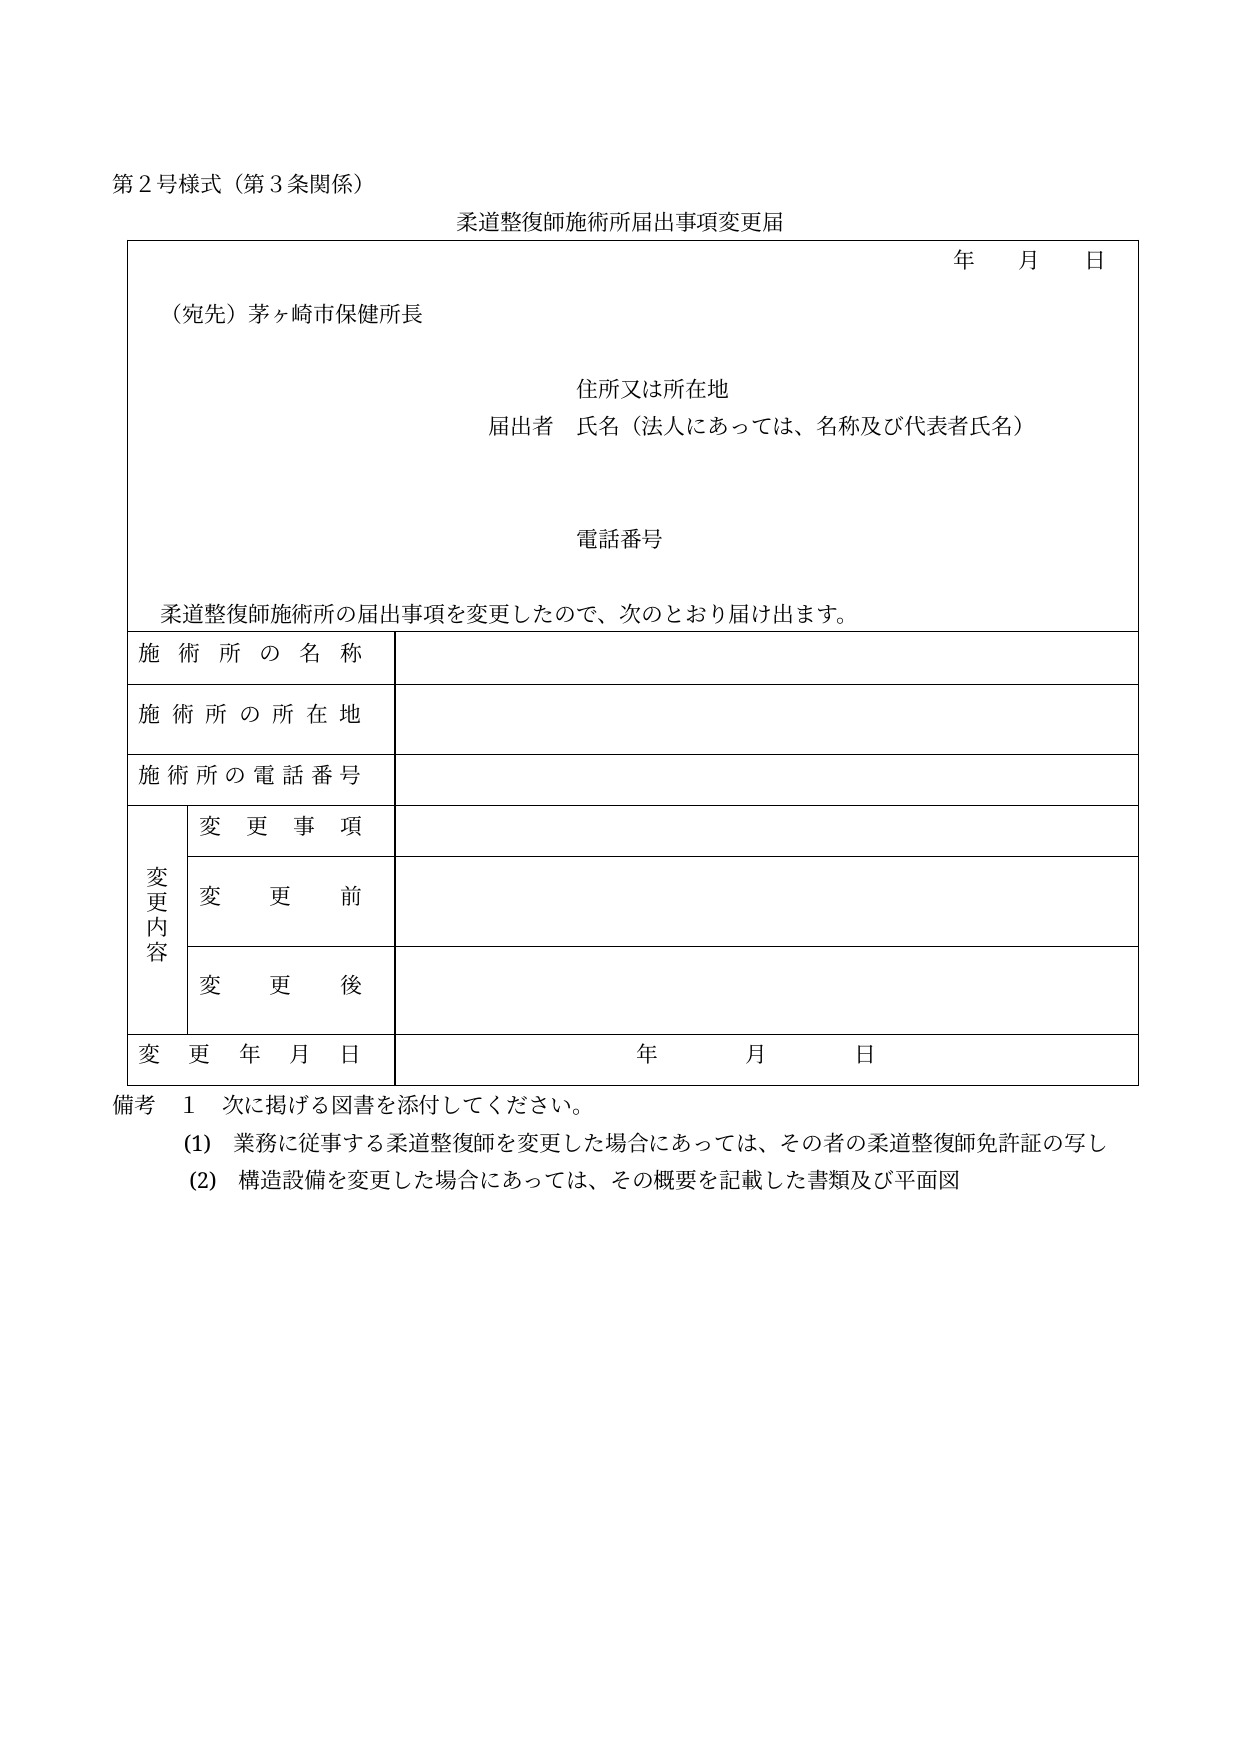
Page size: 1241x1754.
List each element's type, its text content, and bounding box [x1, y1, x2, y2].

text (2) 構造設備を変更した場合にあっては、その概要を記載した書類及び平面図 [112, 1161, 1128, 1198]
table_cell [396, 947, 1138, 1034]
text (1) 業務に従事する柔道整復師を変更した場合にあっては、その者の柔道整復師免許証の写し [112, 1123, 1128, 1161]
table_cell 変更年月日 [128, 1035, 394, 1085]
table_cell 年 月 日 [396, 1035, 1138, 1085]
table_cell 施術所の所在地 [128, 685, 394, 754]
text 備考 １ 次に掲げる図書を添付してください。 [112, 1086, 1128, 1123]
text 第２号様式（第３条関係） [112, 164, 1128, 202]
text 柔道整復師施術所届出事項変更届 [112, 202, 1128, 239]
table_cell 変更内容 [128, 806, 187, 1034]
table_cell [396, 685, 1138, 754]
table_cell [396, 857, 1138, 946]
table_cell [396, 806, 1138, 856]
table_cell [396, 632, 1138, 683]
table_cell 変更後 [188, 947, 394, 1034]
table_cell 変更事項 [188, 806, 394, 856]
table_cell 施術所の電話番号 [128, 755, 394, 805]
table_header 年 月 日 （宛先）茅ヶ崎市保健所長 住所又は所在地 届出者 氏名（法人にあっては、名称及び代表者氏名） 電話番号 柔道整復師施術所の届出事項を変更したので、次のとおり届け出ます。 [128, 241, 1138, 631]
table_cell 変更前 [188, 857, 394, 946]
table_cell 施術所の名称 [128, 632, 394, 683]
table_cell [396, 755, 1138, 805]
